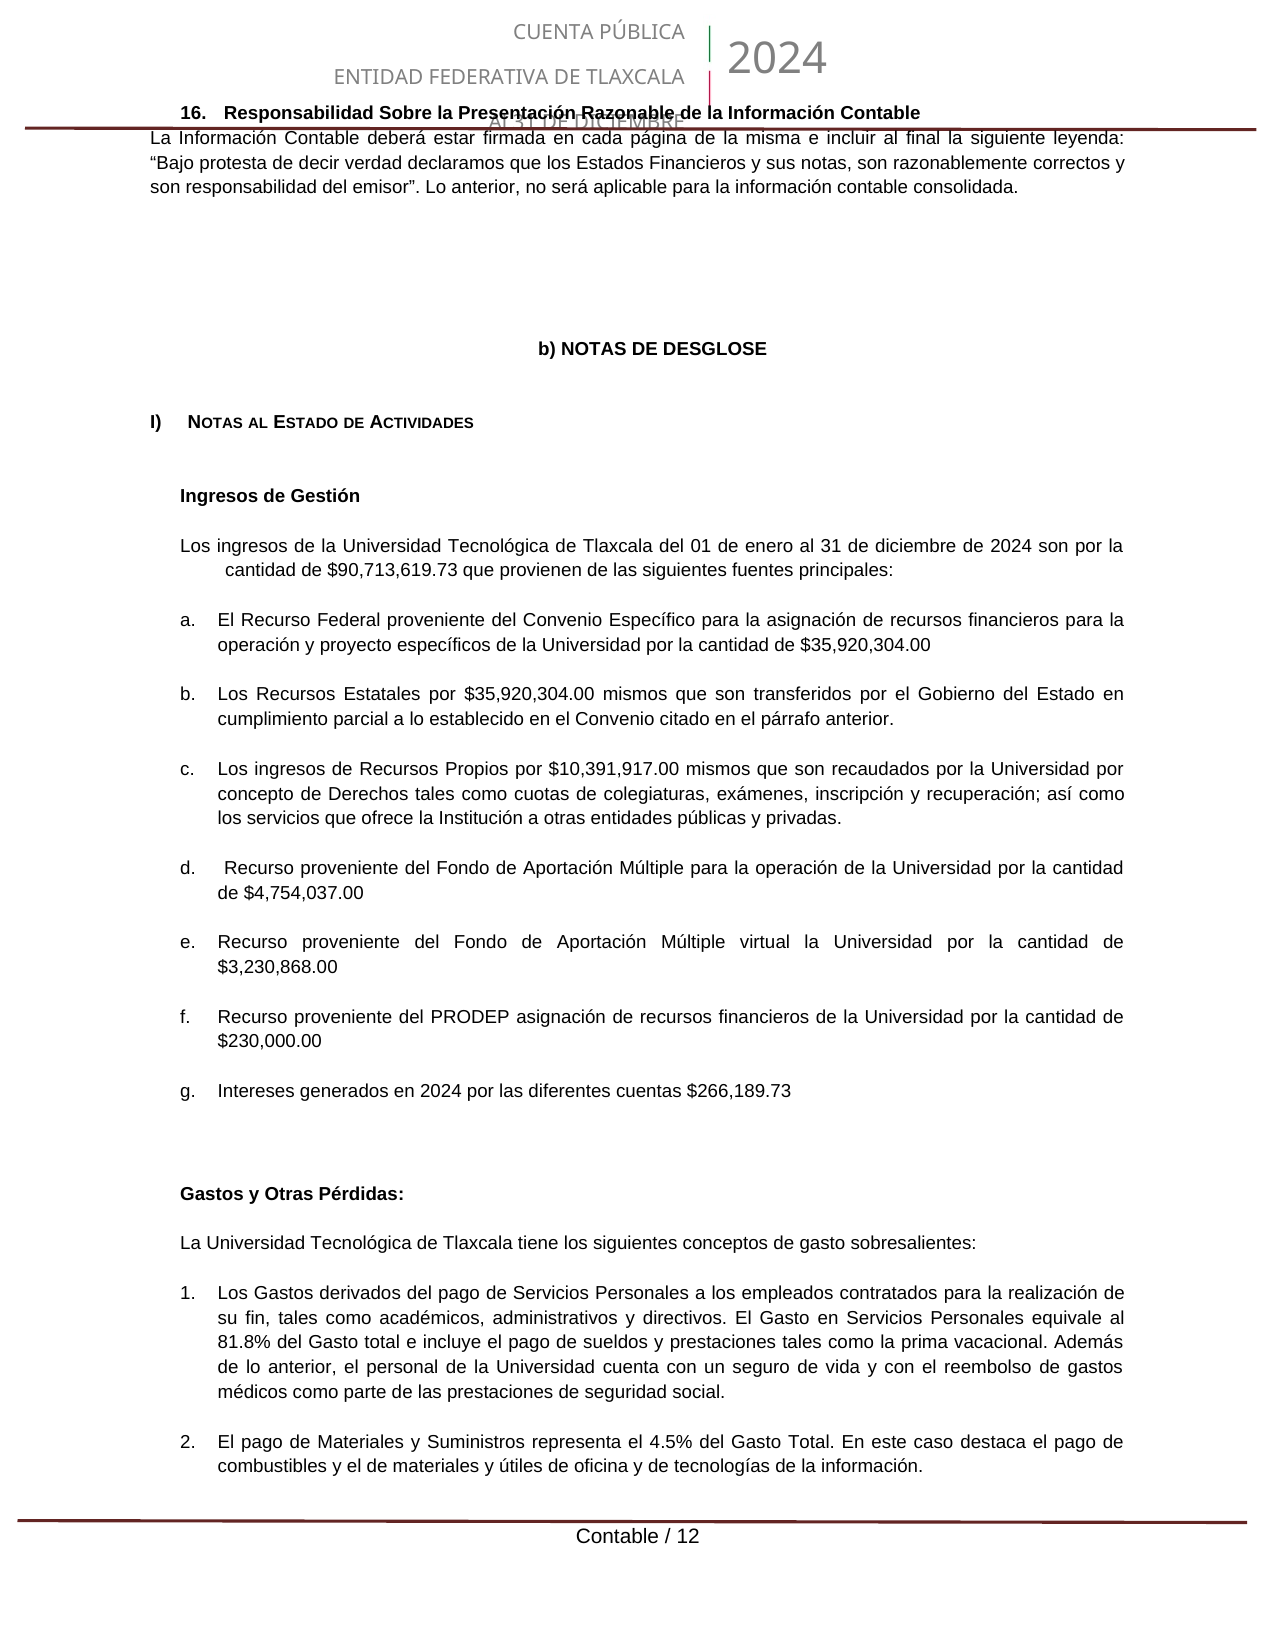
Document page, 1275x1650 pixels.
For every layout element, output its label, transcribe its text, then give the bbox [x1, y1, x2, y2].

list Recurso proveniente del Fondo de Aportación Múltiple para la operación de la Universidad por la cantidad de $4,754,037.00 [180, 857, 1125, 903]
list Intereses generados en 2024 por las diferentes cuentas $266,189.73 [180, 1080, 1125, 1101]
text 16. Responsabilidad Sobre la Presentación Razonable de la Información Contable [150, 102, 1125, 123]
text La Universidad Tecnológica de Tlaxcala tiene los siguientes conceptos de gasto sobresalientes: [180, 1232, 1125, 1254]
text La Información Contable deberá estar firmada en cada página de la misma e incluir al final la siguiente leyenda: “Bajo protesta de decir verdad declaramos que los Estados Financieros y sus notas, son razonablemente correctos y son responsabilidad del emisor”. Lo anterior, no será aplicable para la información contable consolidada. [150, 127, 1125, 198]
list Los Gastos derivados del pago de Servicios Personales a los empleados contratados para la realización de su fin, tales como académicos, administrativos y directivos. El Gasto en Servicios Personales equivale al 81.8% del Gasto total e incluye el pago de sueldos y prestaciones tales como la prima vacacional. Además de lo anterior, el personal de la Universidad cuenta con un seguro de vida y con el reembolso de gastos médicos como parte de las prestaciones de seguridad social. [180, 1282, 1125, 1402]
text Ingresos de Gestión [180, 485, 1125, 506]
list Los ingresos de Recursos Propios por $10,391,917.00 mismos que son recaudados por la Universidad por concepto de Derechos tales como cuotas de colegiaturas, exámenes, inscripción y recuperación; así como los servicios que ofrece la Institución a otras entidades públicas y privadas. [180, 758, 1125, 829]
picture [702, 14, 723, 102]
list Recurso proveniente del Fondo de Aportación Múltiple virtual la Universidad por la cantidad de $3,230,868.00 [180, 931, 1125, 977]
text I) Notas al Estado de Actividades [150, 411, 1125, 432]
text Los ingresos de la Universidad Tecnológica de Tlaxcala del 01 de enero al 31 de diciembre de 2024 son por la cantidad de $90,713,619.73 que provienen de las siguientes fuentes principales: [180, 534, 1125, 581]
text b) NOTAS DE DESGLOSE [150, 336, 1125, 361]
text Gastos y Otras Pérdidas: [180, 1182, 1125, 1204]
list Recurso proveniente del PRODEP asignación de recursos financieros de la Universidad por la cantidad de $230,000.00 [180, 1006, 1125, 1052]
list Los Recursos Estatales por $35,920,304.00 mismos que son transferidos por el Gobierno del Estado en cumplimiento parcial a lo establecido en el Convenio citado en el párrafo anterior. [180, 683, 1125, 729]
list El Recurso Federal proveniente del Convenio Específico para la asignación de recursos financieros para la operación y proyecto específicos de la Universidad por la cantidad de $35,920,304.00 [180, 609, 1125, 655]
list El pago de Materiales y Suministros representa el 4.5% del Gasto Total. En este caso destaca el pago de combustibles y el de materiales y útiles de oficina y de tecnologías de la información. [180, 1430, 1125, 1477]
